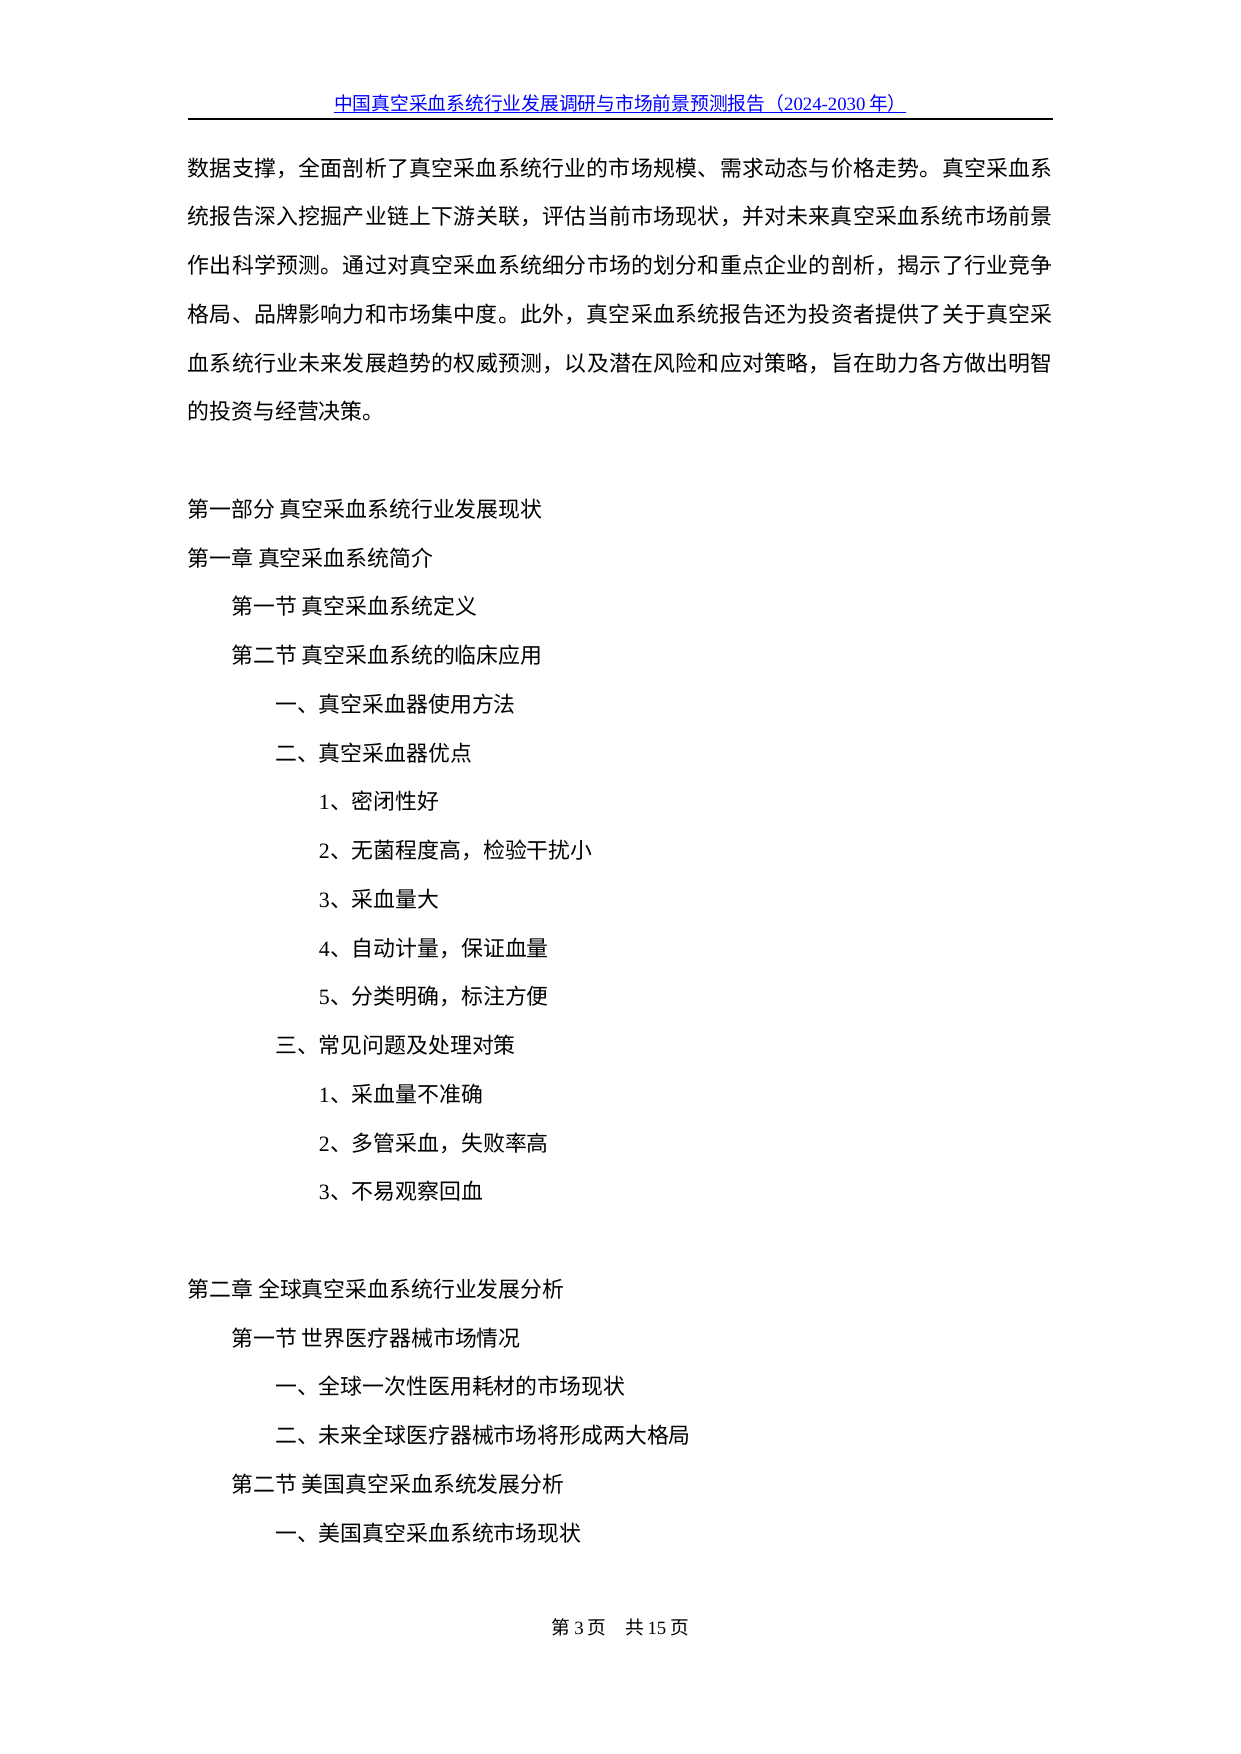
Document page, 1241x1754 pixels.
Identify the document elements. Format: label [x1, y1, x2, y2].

text [187, 150, 1053, 1548]
